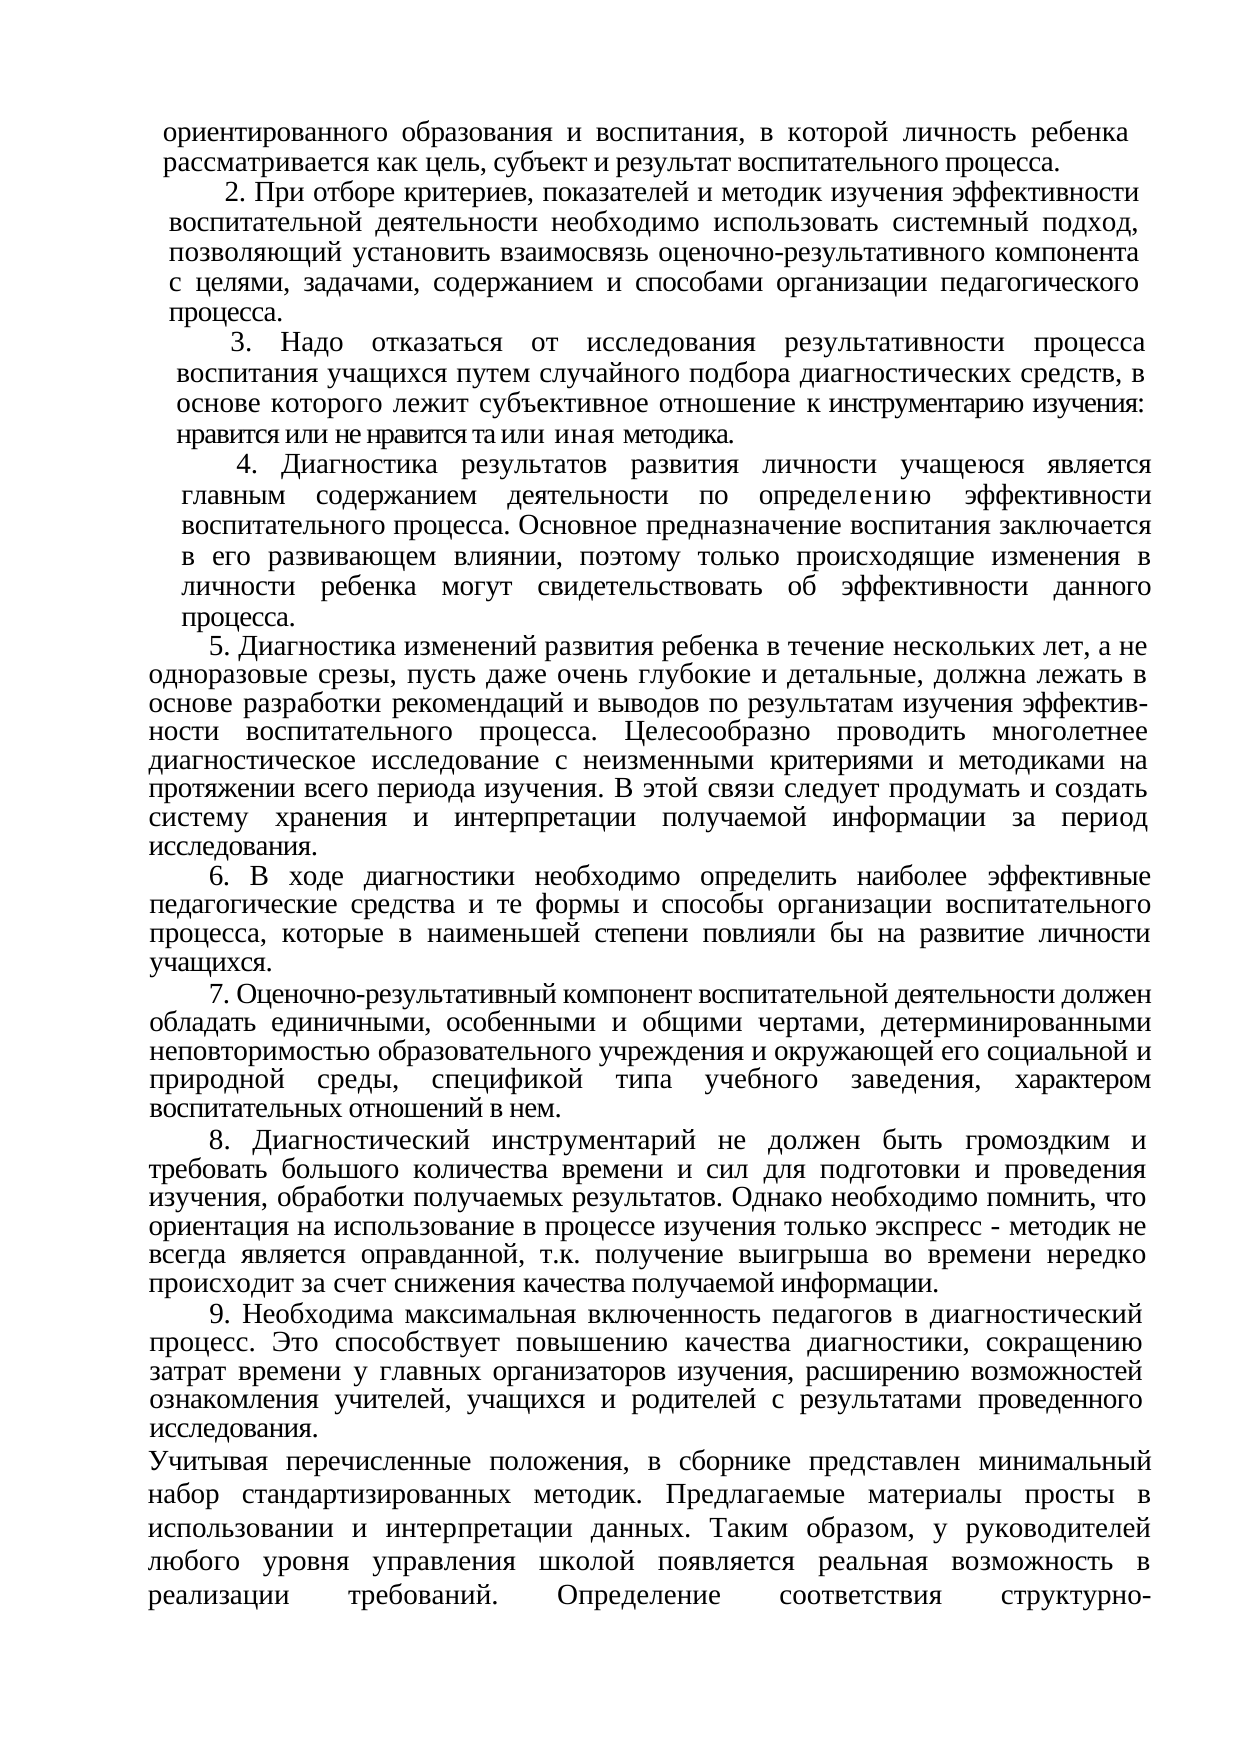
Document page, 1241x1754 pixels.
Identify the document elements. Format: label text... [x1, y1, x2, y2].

text 2. При отборе критериев, показателей и методик изучения эффективности воспитательной деятельности необходимо использовать системный подход, позволяющий установить взаимосвязь оценочно-результативного компонента с целями, задачами, содержанием и способами организации педагогического процесса. [169, 177, 1139, 327]
text 6. В ходе диагностики необходимо определить наиболее эффективные педагогические средства и те формы и способы организации воспитательного процесса, которые в наименьшей степени повлияли бы на развитие личности учащихся. [149, 863, 1151, 977]
text 5. Диагностика изменений развития ребенка в течение нескольких лет, а не одноразовые срезы, пусть даже очень глубокие и детальные, должна лежать в основе разработки рекомендаций и выводов по результатам изучения эффективности воспитательного процесса. Целесообразно проводить многолетнее диагностическое исследование с неизменными критериями и методиками на протяжении всего периода изучения. В этой связи следует продумать и создать систему хранения и интерпретации получаемой информации за период исследования. [148, 632, 1148, 861]
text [148, 1443, 1152, 1611]
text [163, 118, 1129, 177]
text 4. Диагностика результатов развития личности учащеюся является главным содержанием деятельности по определению эффективности воспитательного процесса. Основное предназначение воспитания заключается в его развивающем влиянии, поэтому только происходящие изменения в личности ребенка могут свидетельствовать об эффективности данного процесса. [181, 449, 1152, 632]
text 8. Диагностический инструментарий не должен быть громоздким и требовать большого количества времени и сил для подготовки и проведения изучения, обработки получаемых результатов. Однако необходимо помнить, что ориентация на использование в процессе изучения только экспресс - методик не всегда является оправданной, т.к. получение выигрыша во времени нередко происходит за счет снижения качества получаемой информации. [148, 1127, 1147, 1298]
text 3. Надо отказаться от исследования результативности процесса воспитания учащихся путем случайного подбора диагностических средств, в основе которого лежит субъективное отношение к инструментарию изучения: нравится или не нравится та или иная методика. [176, 327, 1145, 449]
text 9. Необходима максимальная включенность педагогов в диагностический процесс. Это способствует повышению качества диагностики, сокращению затрат времени у главных организаторов изучения, расширению возможностей ознакомления учителей, учащихся и родителей с результатами проведенного исследования. [149, 1300, 1143, 1443]
text 7. Оценочно-результативный компонент воспитательной деятельности должен обладать единичными, особенными и общими чертами, детерминированными неповторимостью образовательного учреждения и окружающей его социальной и природной среды, спецификой типа учебного заведения, характером воспитательных отношений в нем. [149, 980, 1152, 1123]
